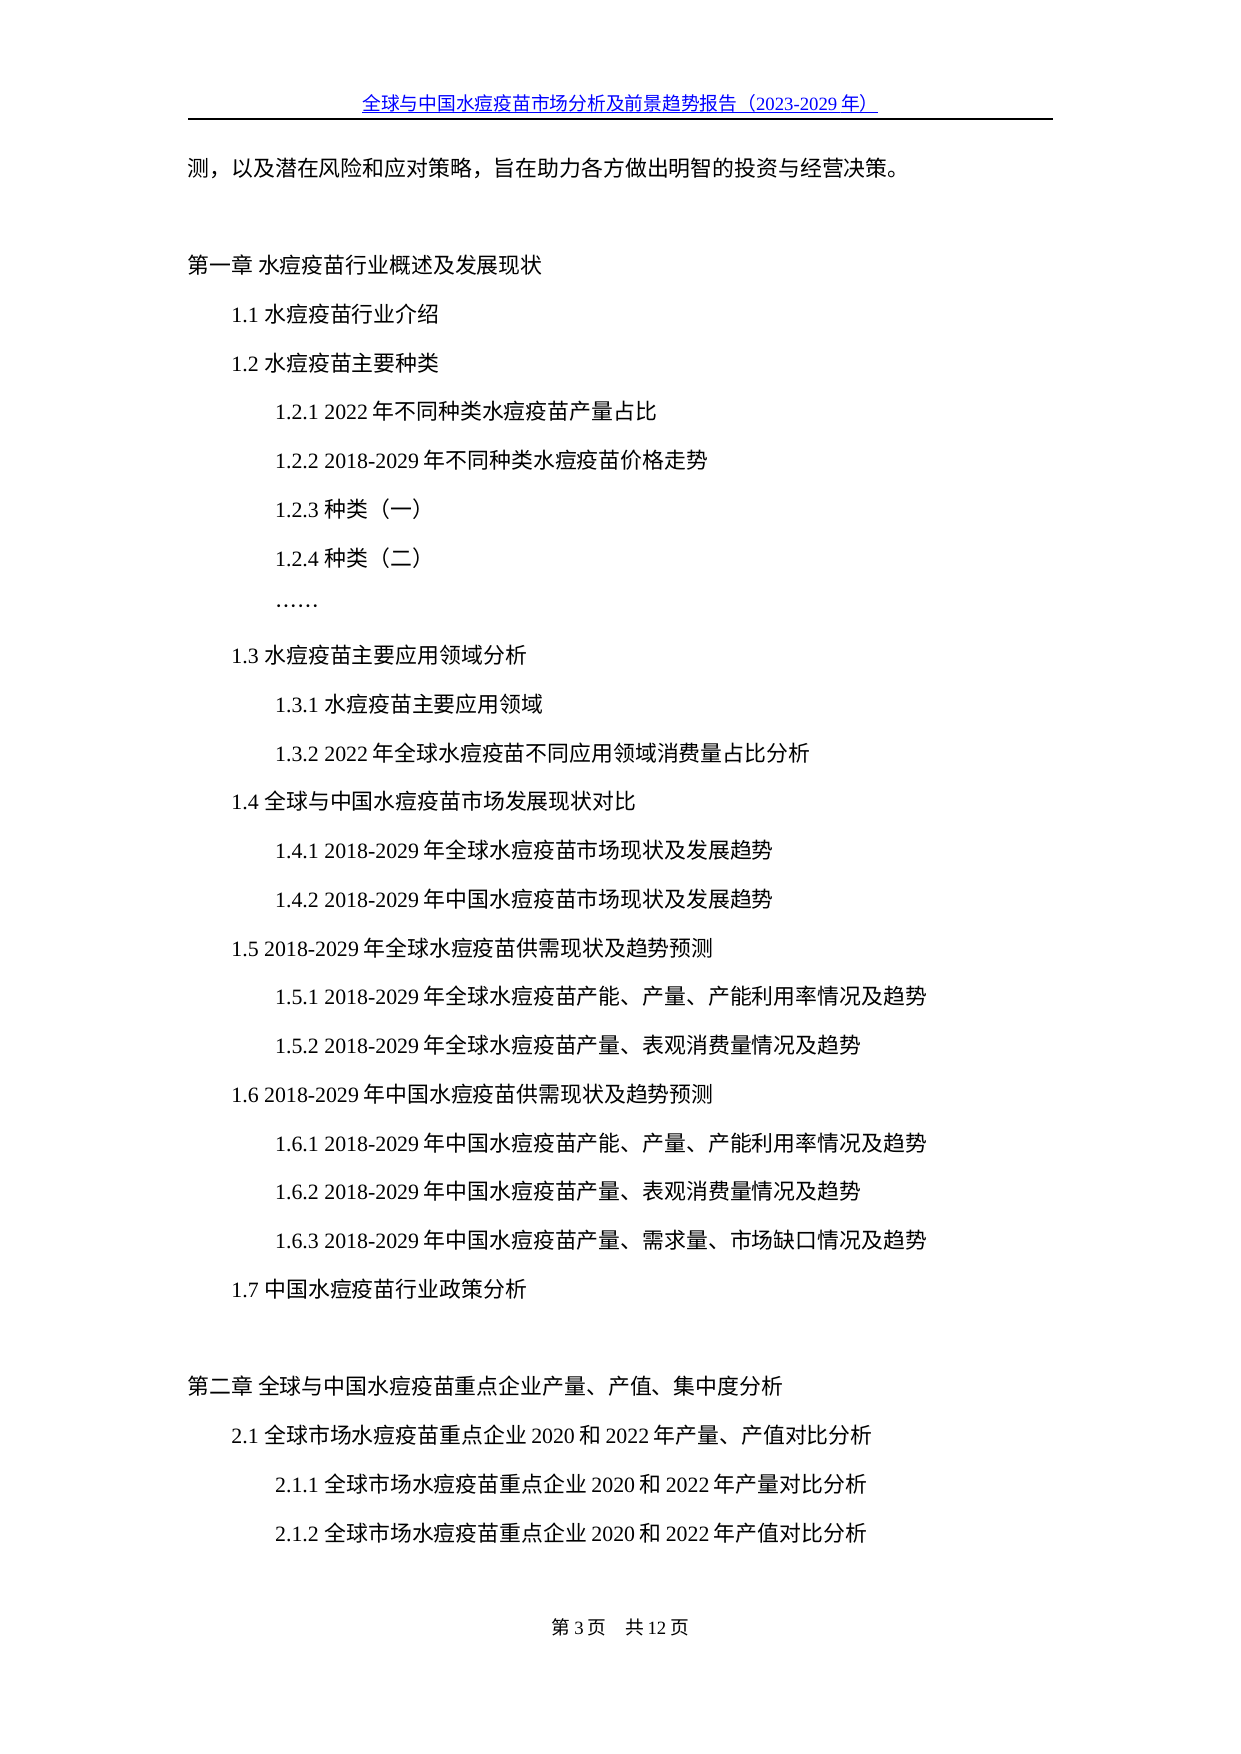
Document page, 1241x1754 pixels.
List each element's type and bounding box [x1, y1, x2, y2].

text [187, 150, 1053, 1548]
